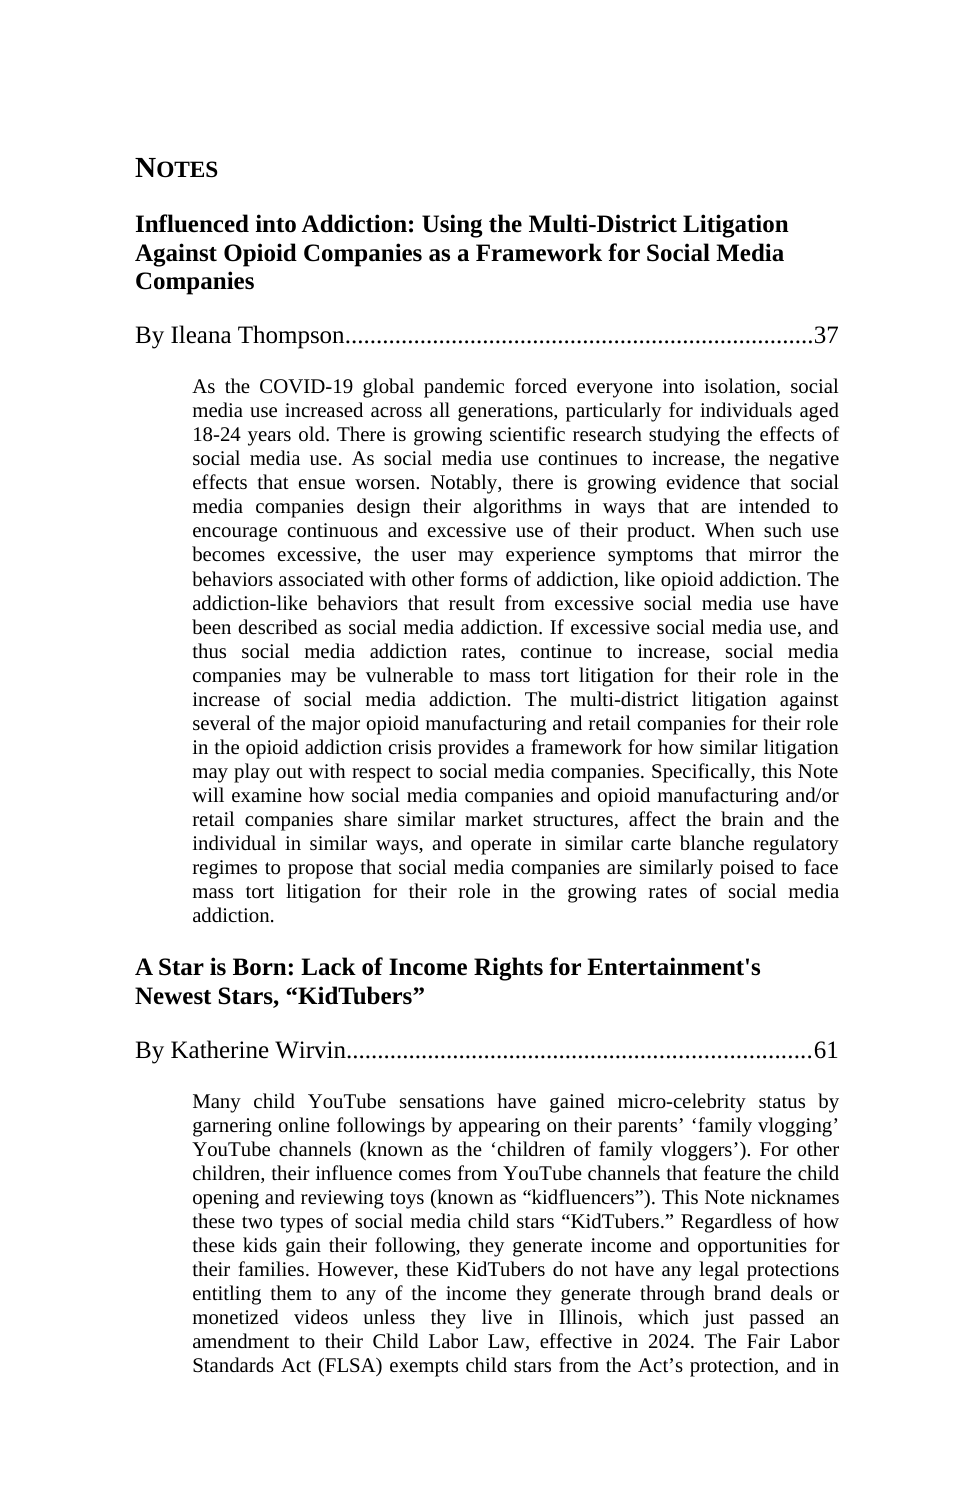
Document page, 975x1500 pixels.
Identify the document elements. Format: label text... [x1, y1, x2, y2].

text A Star is Born: Lack of Income Rights for Entertainment's Newest Stars, “KidTubers” [135, 952, 840, 1010]
text As the COVID-19 global pandemic forced everyone into isolation, social media use increased across all generations, particularly for individuals aged 18-24 years old. There is growing scientific research studying the effects of social media use. As social media use continues to increase, the negative effects that ensue worsen. Notably, there is growing evidence that social media companies design their algorithms in ways that are intended to encourage continuous and excessive use of their product. When such use becomes excessive, the user may experience symptoms that mirror the behaviors associated with other forms of addiction, like opioid addiction. The addiction-like behaviors that result from excessive social media use have been described as social media addiction. If excessive social media use, and thus social media addiction rates, continue to increase, social media companies may be vulnerable to mass tort litigation for their role in the increase of social media addiction. The multi-district litigation against several of the major opioid manufacturing and retail companies for their role in the opioid addiction crisis provides a framework for how similar litigation may play out with respect to social media companies. Specifically, this Note will examine how social media companies and opioid manufacturing and/or retail companies share similar market structures, affect the brain and the individual in similar ways, and operate in similar carte blanche regulatory regimes to propose that social media companies are similarly poised to face mass tort litigation for their role in the growing rates of social media addiction. [192, 374, 840, 927]
text By Ileana Thompson 37 [135, 320, 840, 349]
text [192, 1089, 840, 1377]
text Notes [135, 150, 840, 184]
text By Katherine Wirvin 61 [135, 1035, 840, 1064]
text Influenced into Addiction: Using the Multi-District Litigation Against Opioid Companies as a Framework for Social Media Companies [135, 209, 840, 295]
